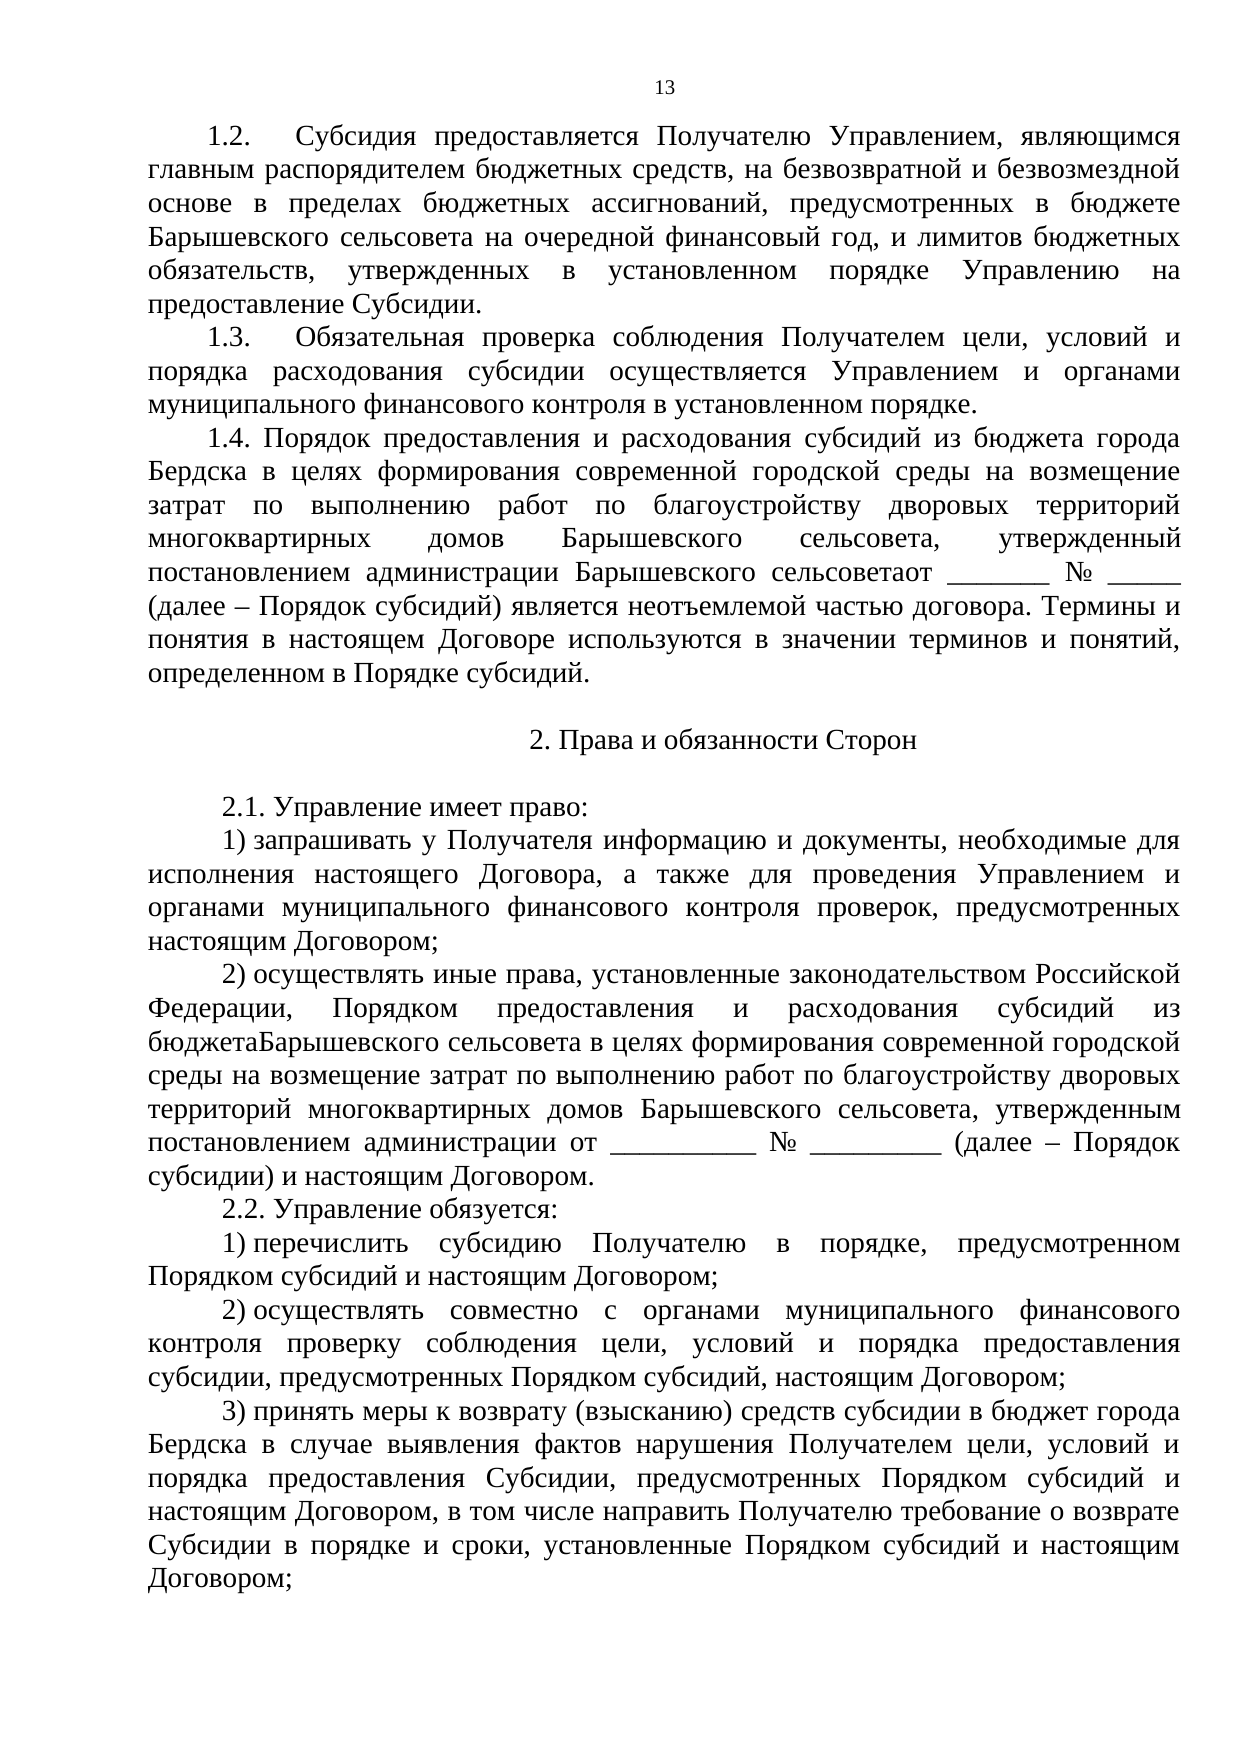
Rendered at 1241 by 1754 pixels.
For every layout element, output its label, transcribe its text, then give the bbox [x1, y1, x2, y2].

list 2. Права и обязанности Сторон [265, 722, 1181, 755]
text 1.4. Порядок предоставления и расходования субсидий из бюджета города Бердска в целях формирования современной городской среды на возмещение затрат по выполнению работ по благоустройству дворовых территорий многоквартирных домов Барышевского сельсовета, утвержденный постановлением администрации Барышевского сельсоветаот _______ № _____ (далее – Порядок субсидий) является неотъемлемой частью договора. Термины и понятия в настоящем Договоре используются в значении терминов и понятий, определенном в Порядке субсидий. [148, 420, 1181, 688]
list Обязательная проверка соблюдения Получателем цели, условий и порядка расходования субсидии осуществляется Управлением и органами муниципального финансового контроля в установленном порядке. [148, 319, 1181, 420]
text 3) принять меры к возврату (взысканию) средств субсидии в бюджет города Бердска в случае выявления фактов нарушения Получателем цели, условий и порядка предоставления Субсидии, предусмотренных Порядком субсидий и настоящим Договором, в том числе направить Получателю требование о возврате Субсидии в порядке и сроки, установленные Порядком субсидий и настоящим Договором; [148, 1393, 1181, 1594]
text 2.1. Управление имеет право: [148, 789, 1181, 822]
list Субсидия предоставляется Получателю Управлением, являющимся главным распорядителем бюджетных средств, на безвозвратной и безвозмездной основе в пределах бюджетных ассигнований, предусмотренных в бюджете Барышевского сельсовета на очередной финансовый год, и лимитов бюджетных обязательств, утвержденных в установленном порядке Управлению на предоставление Субсидии. [148, 118, 1181, 319]
text 2) осуществлять иные права, установленные законодательством Российской Федерации, Порядком предоставления и расходования субсидий из бюджетаБарышевского сельсовета в целях формирования современной городской среды на возмещение затрат по выполнению работ по благоустройству дворовых территорий многоквартирных домов Барышевского сельсовета, утвержденным постановлением администрации от __________ № _________ (далее – Порядок субсидии) и настоящим Договором. [148, 957, 1181, 1191]
text 1) запрашивать у Получателя информацию и документы, необходимые для исполнения настоящего Договора, а также для проведения Управлением и органами муниципального финансового контроля проверок, предусмотренных настоящим Договором; [148, 822, 1181, 957]
text 1) перечислить субсидию Получателю в порядке, предусмотренном Порядком субсидий и настоящим Договором; [148, 1225, 1181, 1292]
text 2.2. Управление обязуется: [148, 1191, 1181, 1225]
text 2) осуществлять совместно с органами муниципального финансового контроля проверку соблюдения цели, условий и порядка предоставления субсидии, предусмотренных Порядком субсидий, настоящим Договором; [148, 1292, 1181, 1393]
